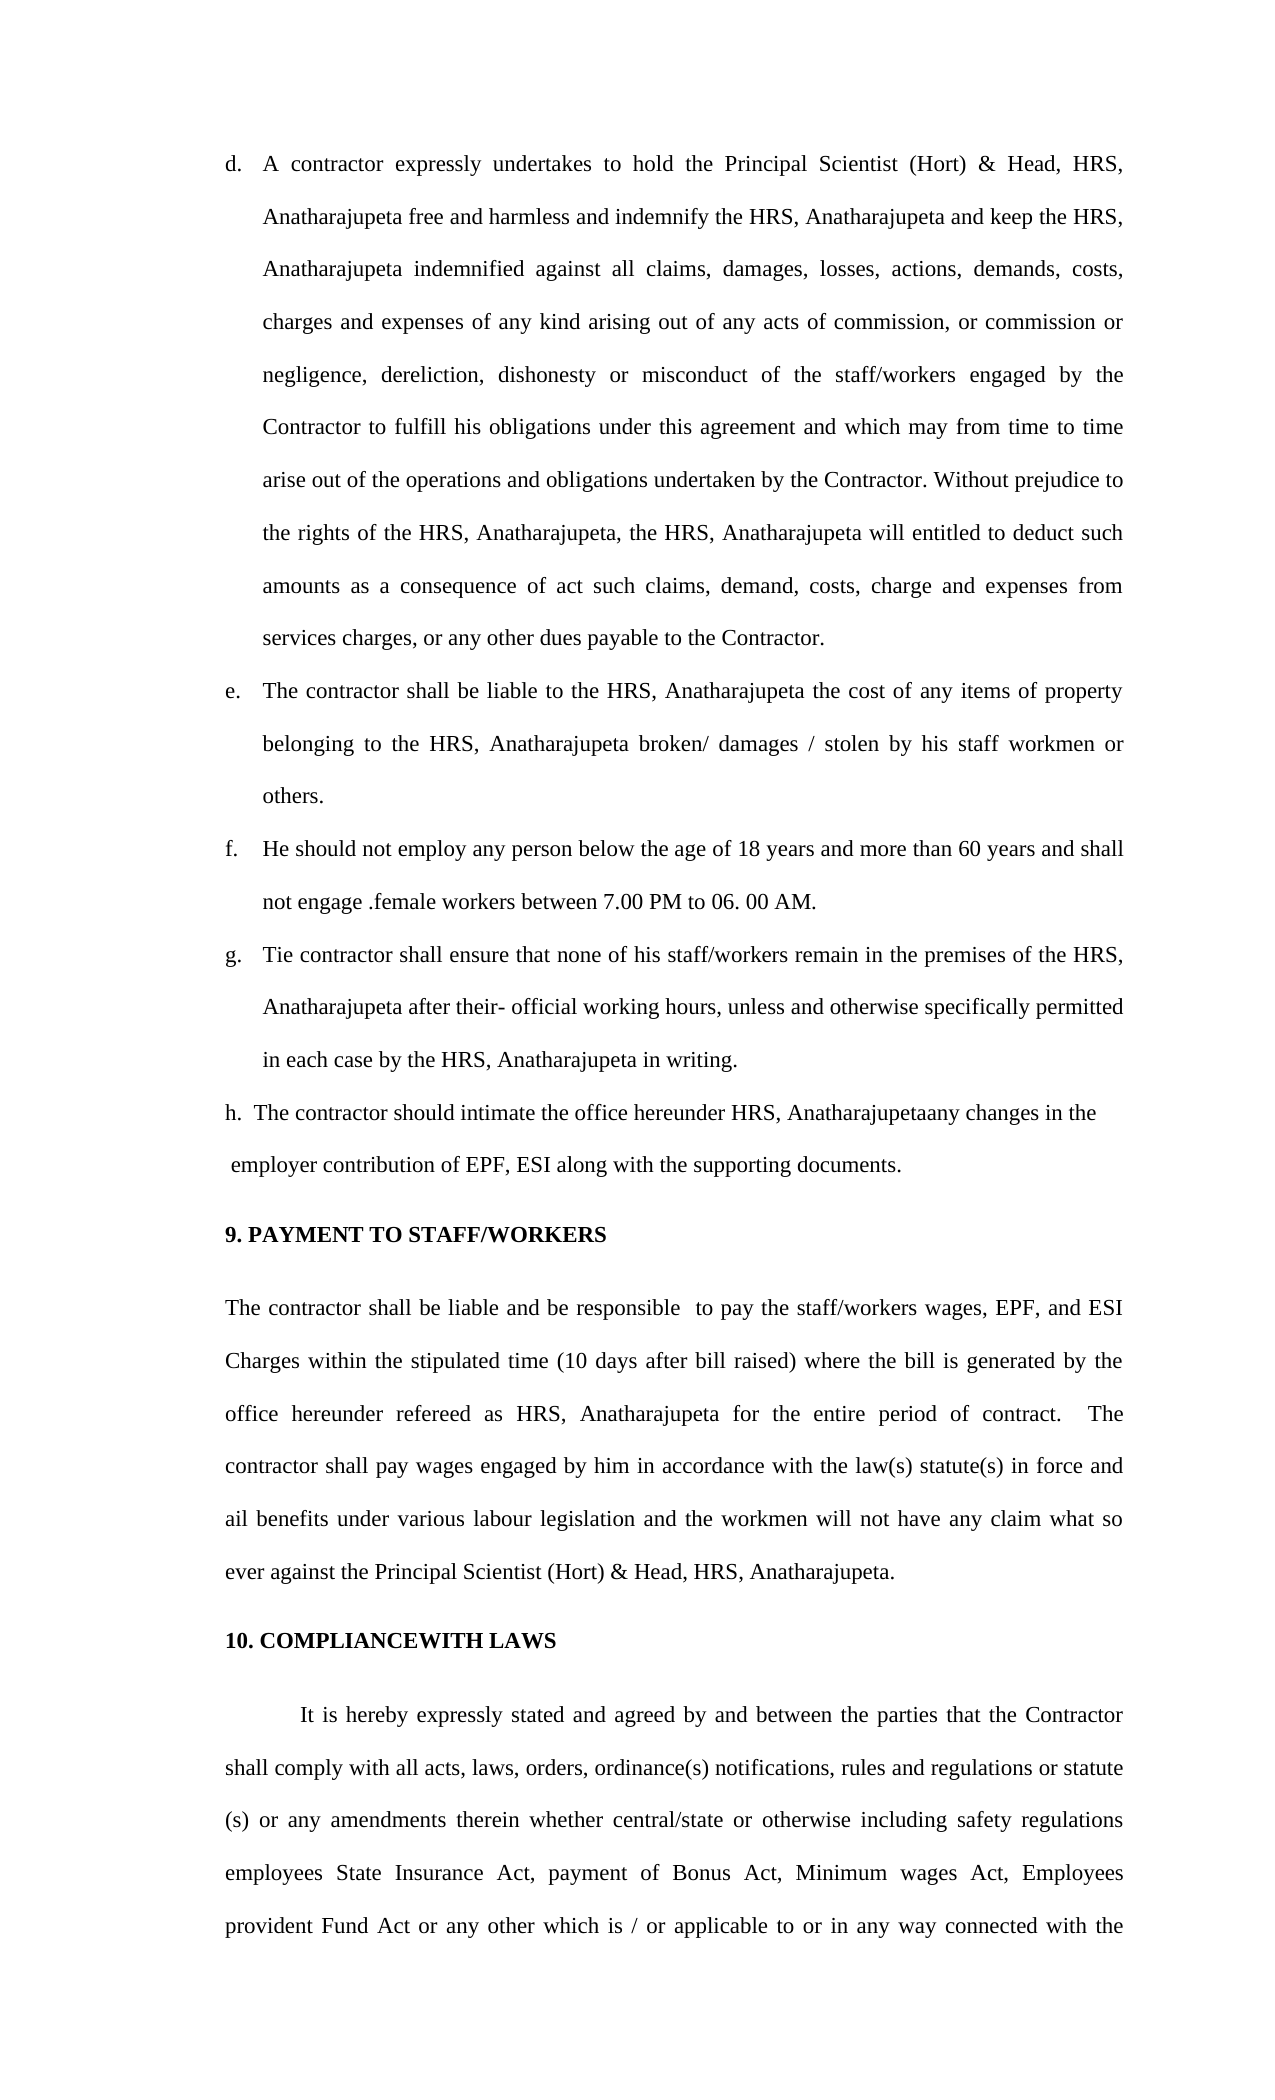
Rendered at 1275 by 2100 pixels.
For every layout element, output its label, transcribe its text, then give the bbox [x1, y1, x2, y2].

text 9. PAYMENT TO STAFF/WORKERS [225, 1221, 1125, 1247]
list The contractor shall be liable to the HRS, Anatharajupeta the cost of any items of property belonging to the HRS, Anatharajupeta broken/ damages / stolen by his staff workmen or others. [225, 677, 1125, 809]
text 10. COMPLIANCEWITH LAWS [225, 1627, 1125, 1654]
list h. The contractor should intimate the office hereunder HRS, Anatharajupetaany changes in the [225, 1099, 1125, 1125]
list He should not employ any person below the age of 18 years and more than 60 years and shall not engage .female workers between 7.00 PM to 06. 00 AM. [225, 835, 1125, 914]
list A contractor expressly undertakes to hold the Principal Scientist (Hort) & Head, HRS, Anatharajupeta free and harmless and indemnify the HRS, Anatharajupeta and keep the HRS, Anatharajupeta indemnified against all claims, damages, losses, actions, demands, costs, charges and expenses of any kind arising out of any acts of commission, or commission or negligence, dereliction, dishonesty or misconduct of the staff/workers engaged by the Contractor to fulfill his obligations under this agreement and which may from time to time arise out of the operations and obligations undertaken by the Contractor. Without prejudice to the rights of the HRS, Anatharajupeta, the HRS, Anatharajupeta will entitled to deduct such amounts as a consequence of act such claims, demand, costs, charge and expenses from services charges, or any other dues payable to the Contractor. [225, 150, 1125, 651]
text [225, 1701, 1125, 1938]
list Tie contractor shall ensure that none of his staff/workers remain in the premises of the HRS, Anatharajupeta after their- official working hours, unless and otherwise specifically permitted in each case by the HRS, Anatharajupeta in writing. [225, 941, 1125, 1072]
list The contractor shall be liable and be responsible to pay the staff/workers wages, EPF, and ESI Charges within the stipulated time (10 days after bill raised) where the bill is generated by the office hereunder refereed as HRS, Anatharajupeta for the entire period of contract. The contractor shall pay wages engaged by him in accordance with the law(s) statute(s) in force and ail benefits under various labour legislation and the workmen will not have any claim what so ever against the Principal Scientist (Hort) & Head, HRS, Anatharajupeta. [225, 1294, 1125, 1584]
list employer contribution of EPF, ESI along with the supporting documents. [225, 1151, 1125, 1178]
